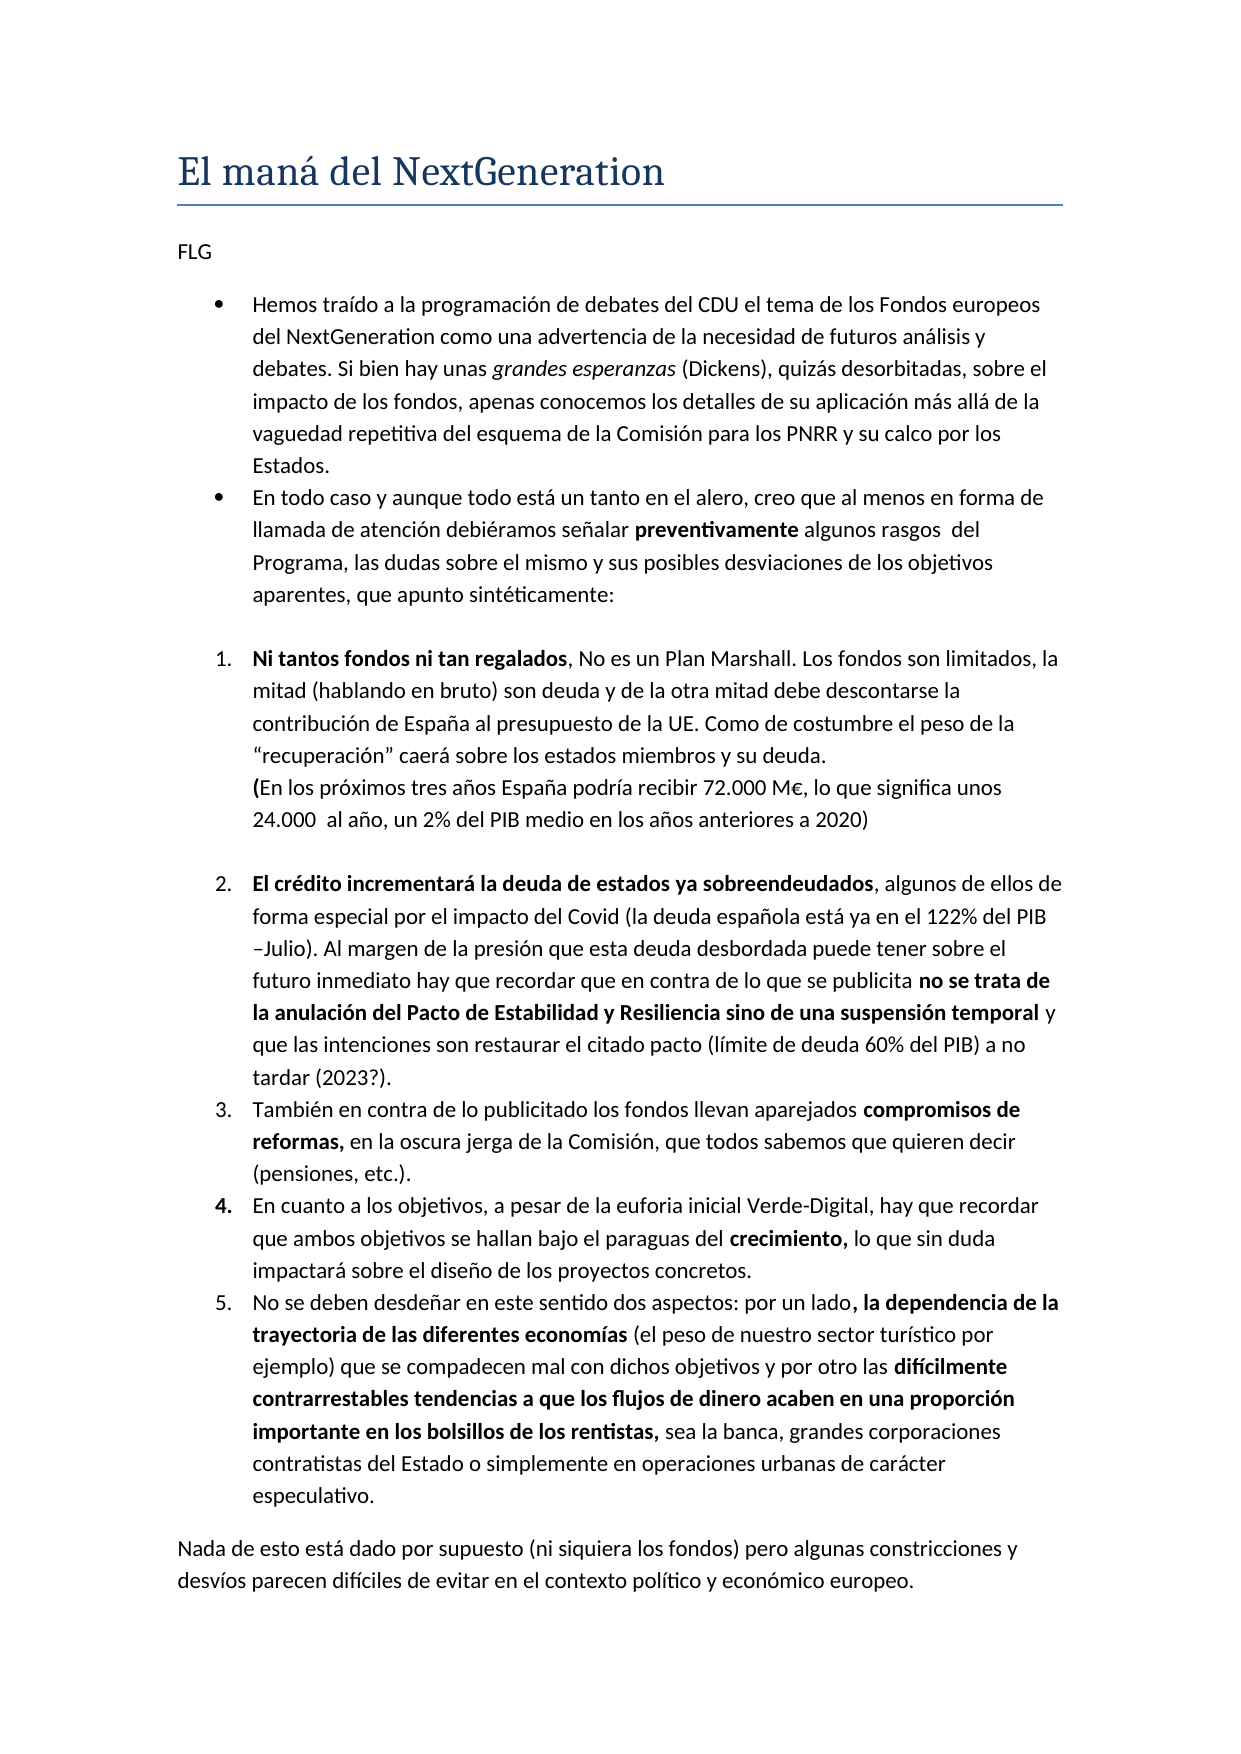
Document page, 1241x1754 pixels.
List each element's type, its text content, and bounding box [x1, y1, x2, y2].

text FLG [177, 237, 1063, 265]
list En todo caso y aunque todo está un tanto en el alero, creo que al menos en forma de llamada de atención debiéramos señalar preventivamente algunos rasgos del Programa, las dudas sobre el mismo y sus posibles desviaciones de los objetivos aparentes, que apunto sintéticamente: [215, 483, 1063, 608]
list El crédito incrementará la deuda de estados ya sobreendeudados, algunos de ellos de forma especial por el impacto del Covid (la deuda española está ya en el 122% del PIB –Julio). Al margen de la presión que esta deuda desbordada puede tener sobre el futuro inmediato hay que recordar que en contra de lo que se publicita no se trata de la anulación del Pacto de Estabilidad y Resiliencia sino de una suspensión temporal y que las intenciones son restaurar el citado pacto (límite de deuda 60% del PIB) a no tardar (2023?). [215, 869, 1063, 1091]
list No se deben desdeñar en este sentido dos aspectos: por un lado, la dependencia de la trayectoria de las diferentes economías (el peso de nuestro sector turístico por ejemplo) que se compadecen mal con dichos objetivos y por otro las difícilmente contrarrestables tendencias a que los flujos de dinero acaben en una proporción importante en los bolsillos de los rentistas, sea la banca, grandes corporaciones contratistas del Estado o simplemente en operaciones urbanas de carácter especulativo. [215, 1288, 1063, 1509]
list Ni tantos fondos ni tan regalados, No es un Plan Marshall. Los fondos son limitados, la mitad (hablando en bruto) son deuda y de la otra mitad debe descontarse la contribución de España al presupuesto de la UE. Como de costumbre el peso de la “recuperación” caerá sobre los estados miembros y su deuda. [215, 644, 1063, 769]
list (En los próximos tres años España podría recibir 72.000 M€, lo que significa unos 24.000 al año, un 2% del PIB medio en los años anteriores a 2020) [252, 773, 1063, 833]
text Nada de esto está dado por supuesto (ni siquiera los fondos) pero algunas constricciones y desvíos parecen difíciles de evitar en el contexto político y económico europeo. [177, 1534, 1063, 1594]
list En cuanto a los objetivos, a pesar de la euforia inicial Verde-Digital, hay que recordar que ambos objetivos se hallan bajo el paraguas del crecimiento, lo que sin duda impactará sobre el diseño de los proyectos concretos. [215, 1191, 1063, 1284]
title El maná del NextGeneration [177, 148, 1063, 204]
list Hemos traído a la programación de debates del CDU el tema de los Fondos europeos del NextGeneration como una advertencia de la necesidad de futuros análisis y debates. Si bien hay unas grandes esperanzas (Dickens), quizás desorbitadas, sobre el impacto de los fondos, apenas conocemos los detalles de su aplicación más allá de la vaguedad repetitiva del esquema de la Comisión para los PNRR y su calco por los Estados. [215, 290, 1063, 479]
list También en contra de lo publicitado los fondos llevan aparejados compromisos de reformas, en la oscura jerga de la Comisión, que todos sabemos que quieren decir (pensiones, etc.). [215, 1095, 1063, 1187]
